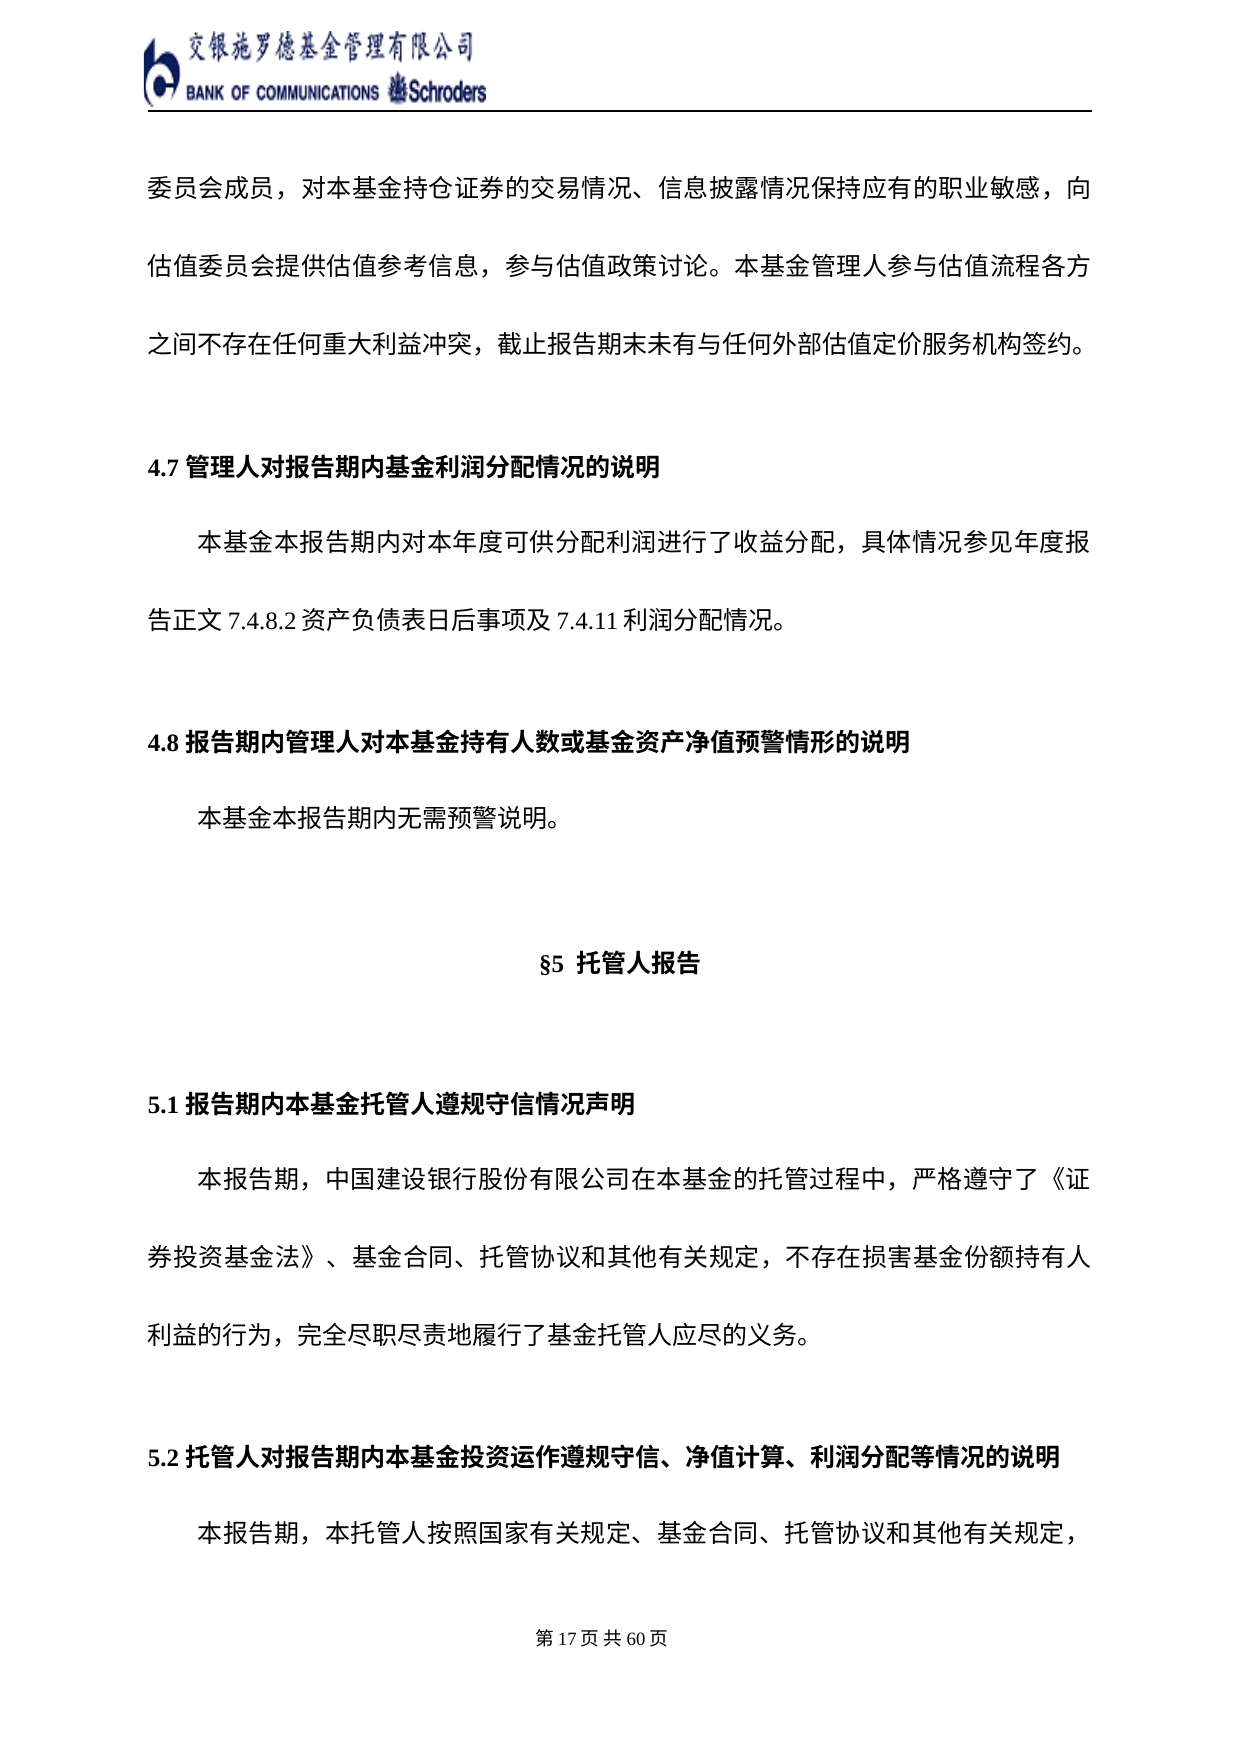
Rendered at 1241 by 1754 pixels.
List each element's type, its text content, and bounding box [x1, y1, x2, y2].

subtitle §5 托管人报告 [148, 929, 1092, 994]
picture [143, 31, 486, 107]
subtitle 5.1 报告期内本基金托管人遵规守信情况声明 [148, 1070, 1092, 1135]
subtitle 5.2 托管人对报告期内本基金投资运作遵规守信、净值计算、利润分配等情况的说明 [148, 1423, 1092, 1488]
text 本基金本报告期内对本年度可供分配利润进行了收益分配，具体情况参见年度报告正文7.4.8.2资产负债表日后事项及7.4.11利润分配情况。 [148, 508, 1092, 651]
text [148, 154, 1092, 375]
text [148, 1499, 1092, 1564]
text 本报告期，中国建设银行股份有限公司在本基金的托管过程中，严格遵守了《证券投资基金法》、基金合同、托管协议和其他有关规定，不存在损害基金份额持有人利益的行为，完全尽职尽责地履行了基金托管人应尽的义务。 [148, 1145, 1092, 1366]
subtitle 4.7 管理人对报告期内基金利润分配情况的说明 [148, 433, 1092, 498]
text 4.8 报告期内管理人对本基金持有人数或基金资产净值预警情形的说明 [148, 708, 1092, 773]
text 本基金本报告期内无需预警说明。 [148, 784, 1092, 849]
